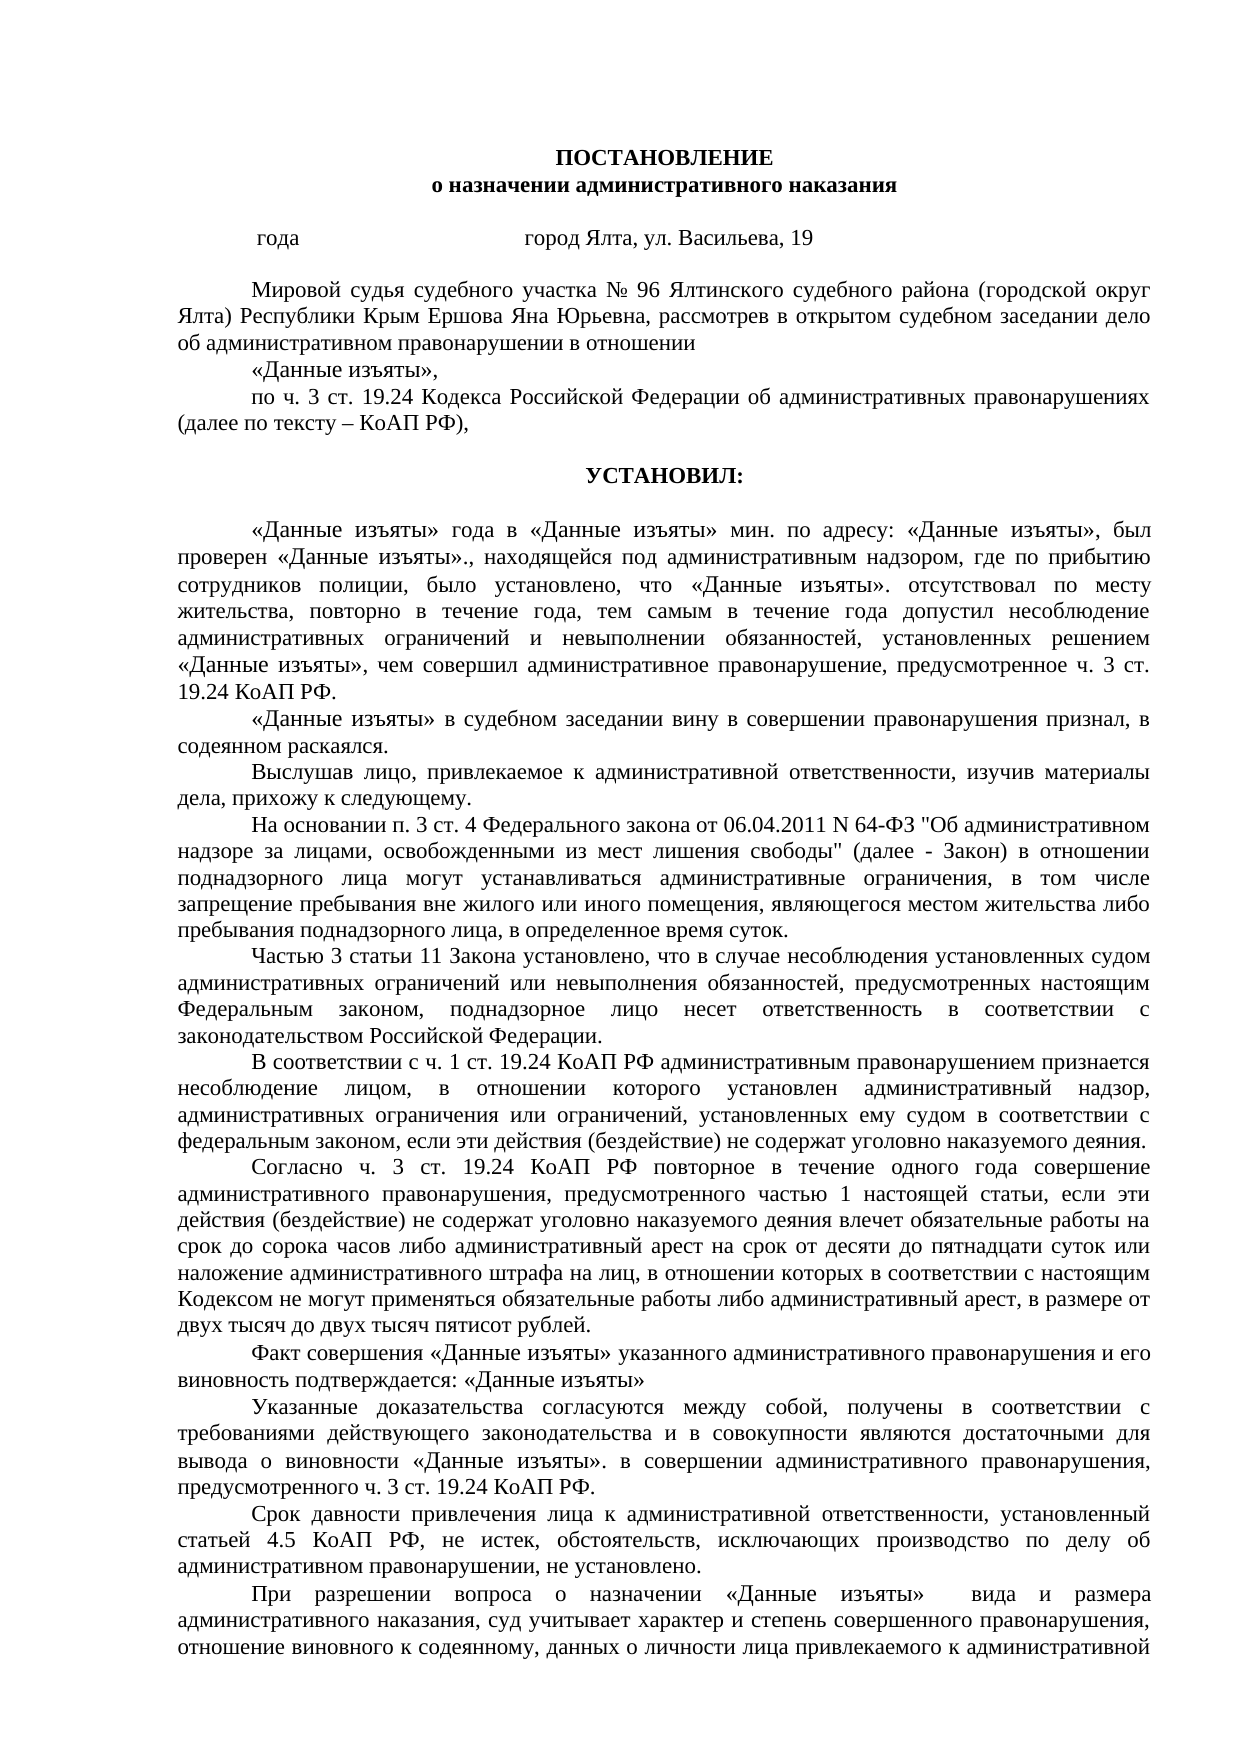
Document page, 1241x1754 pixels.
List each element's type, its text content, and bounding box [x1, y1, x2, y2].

text по ч. 3 ст. 19.24 Кодекса Российской Федерации об административных правонарушениях (далее по тексту – КоАП РФ), [177, 383, 1152, 436]
text Выслушав лицо, привлекаемое к административной ответственности, изучив материалы дела, прихожу к следующему. [177, 758, 1152, 811]
text о назначении административного наказания [177, 171, 1152, 197]
text Частью 3 статьи 11 Закона установлено, что в случае несоблюдения установленных судом административных ограничений или невыполнения обязанностей, предусмотренных настоящим Федеральным законом, поднадзорное лицо несет ответственность в соответствии с законодательством Российской Федерации. [177, 943, 1152, 1048]
text «Данные изъяты» в судебном заседании вину в совершении правонарушения признал, в содеянном раскаялся. [177, 704, 1152, 758]
text «Данные изъяты», [177, 355, 1152, 383]
text Факт совершения «Данные изъяты» указанного административного правонарушения и его виновность подтверждается: «Данные изъяты» [177, 1338, 1152, 1393]
text Указанные доказательства согласуются между собой, получены в соответствии с требованиями действующего законодательства и в совокупности являются достаточными для вывода о виновности «Данные изъяты». в совершении административного правонарушения, предусмотренного ч. 3 ст. 19.24 КоАП РФ. [177, 1393, 1152, 1500]
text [177, 1579, 1152, 1659]
text На основании п. 3 ст. 4 Федерального закона от 06.04.2011 N 64-ФЗ "Об административном надзоре за лицами, освобожденными из мест лишения свободы" (далее - Закон) в отношении поднадзорного лица могут устанавливаться административные ограничения, в том числе запрещение пребывания вне жилого или иного помещения, являющегося местом жительства либо пребывания поднадзорного лица, в определенное время суток. [177, 811, 1152, 943]
text УСТАНОВИЛ: [177, 462, 1152, 488]
text Согласно ч. 3 ст. 19.24 КоАП РФ повторное в течение одного года совершение административного правонарушения, предусмотренного частью 1 настоящей статьи, если эти действия (бездействие) не содержат уголовно наказуемого деяния влечет обязательные работы на срок до сорока часов либо административный арест на срок от десяти до пятнадцати суток или наложение административного штрафа на лиц, в отношении которых в соответствии с настоящим Кодексом не могут применяться обязательные работы либо административный арест, в размере от двух тысяч до двух тысяч пятисот рублей. [177, 1153, 1152, 1338]
text В соответствии с ч. 1 ст. 19.24 КоАП РФ административным правонарушением признается несоблюдение лицом, в отношении которого установлен административный надзор, административных ограничения или ограничений, установленных ему судом в соответствии с федеральным законом, если эти действия (бездействие) не содержат уголовно наказуемого деяния. [177, 1048, 1152, 1153]
text ПОСТАНОВЛЕНИЕ [177, 144, 1152, 171]
text Мировой судья судебного участка № 96 Ялтинского судебного района (городской округ Ялта) Республики Крым Ершова Яна Юрьевна, рассмотрев в открытом судебном заседании дело об административном правонарушении в отношении [177, 276, 1152, 355]
text «Данные изъяты» года в «Данные изъяты» мин. по адресу: «Данные изъяты», был проверен «Данные изъяты»., находящейся под административным надзором, где по прибытию сотрудников полиции, было установлено, что «Данные изъяты». отсутствовал по месту жительства, повторно в течение года, тем самым в течение года допустил несоблюдение административных ограничений и невыполнении обязанностей, установленных решением «Данные изъяты», чем совершил административное правонарушение, предусмотренное ч. 3 ст. 19.24 КоАП РФ. [177, 515, 1152, 704]
text года город Ялта, ул. Васильева, 19 [177, 223, 1152, 250]
text Срок давности привлечения лица к административной ответственности, установленный статьей 4.5 КоАП РФ, не истек, обстоятельств, исключающих производство по делу об административном правонарушении, не установлено. [177, 1500, 1152, 1579]
